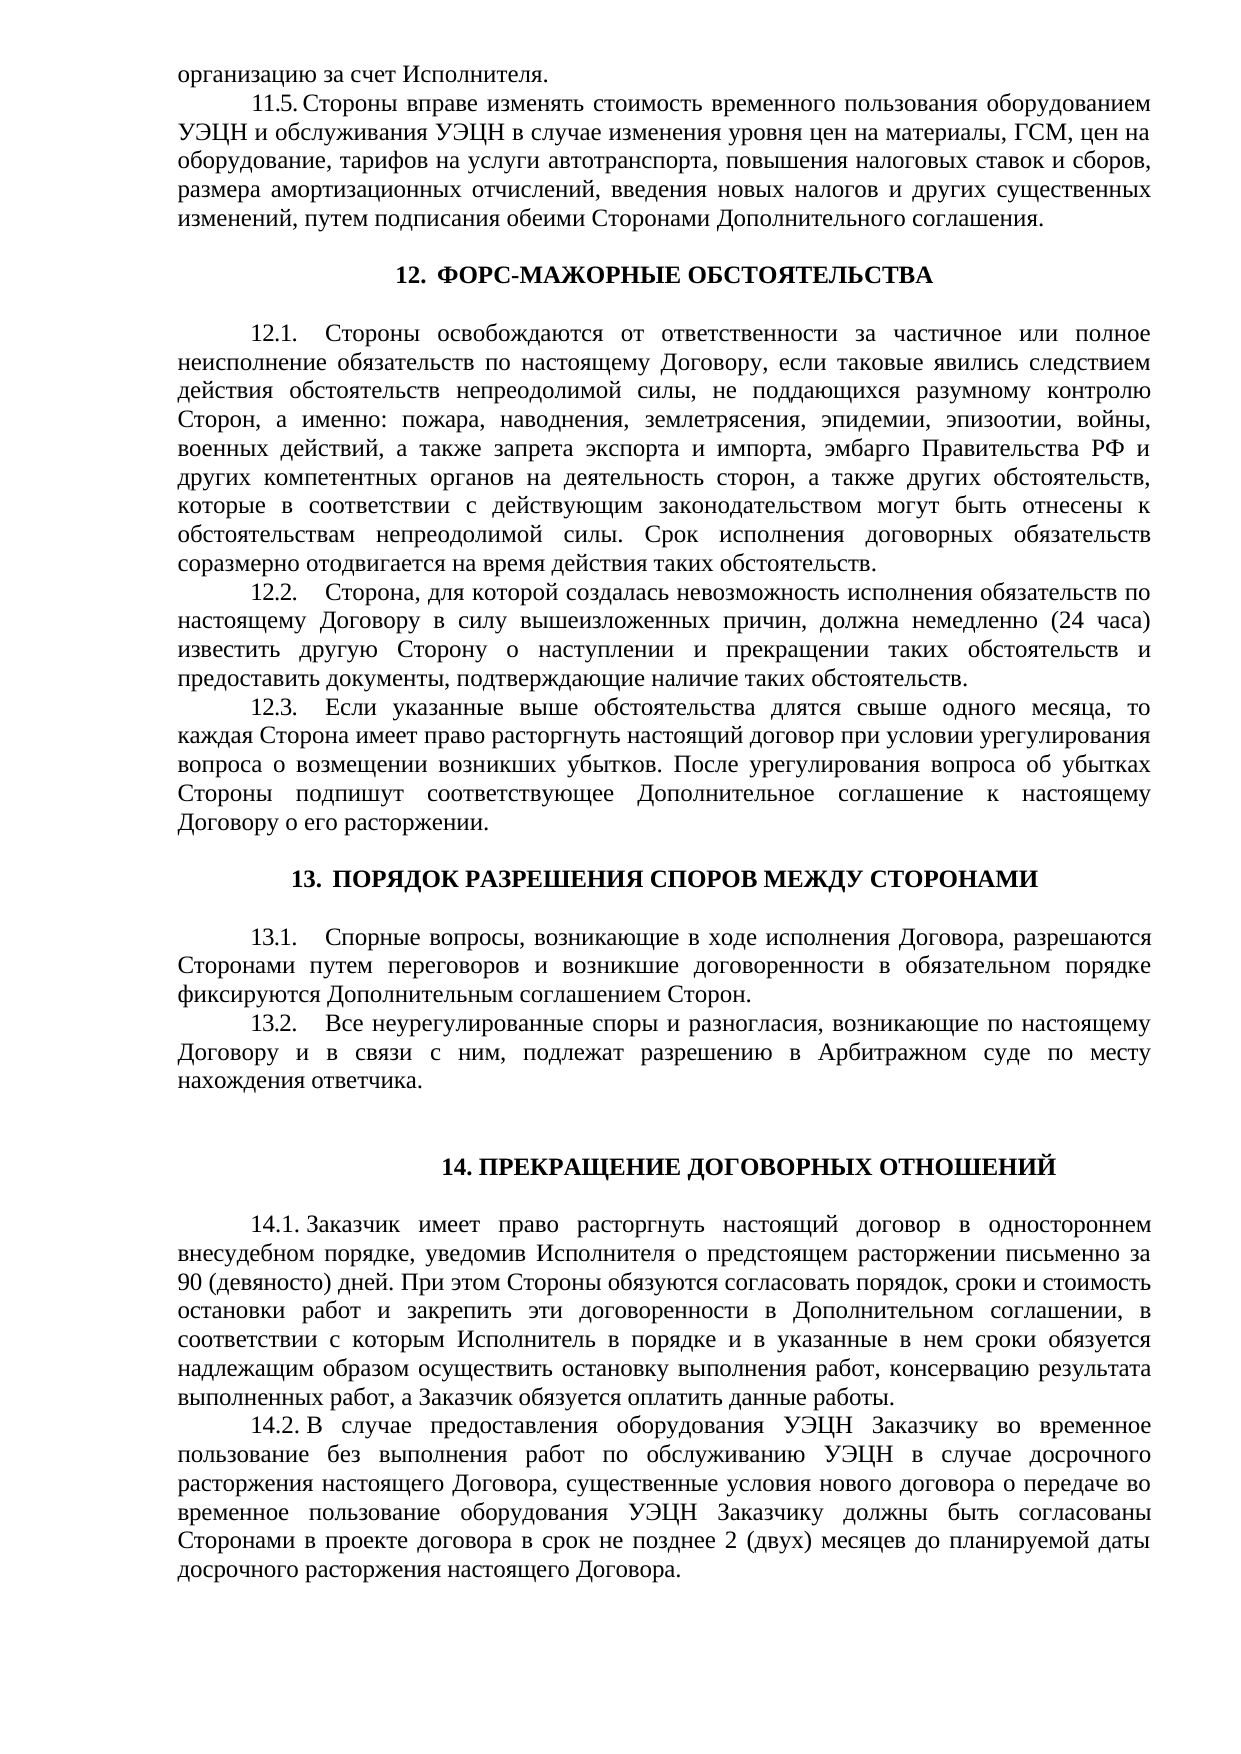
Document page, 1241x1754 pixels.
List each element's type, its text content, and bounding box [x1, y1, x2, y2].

list Все неурегулированные споры и разногласия, возникающие по настоящему Договору и в связи с ним, подлежат разрешению в Арбитражном суде по месту нахождения ответчика. [177, 1008, 1152, 1094]
text 14.1. Заказчик имеет право расторгнуть настоящий договор в одностороннем внесудебном порядке, уведомив Исполнителя о предстоящем расторжении письменно за 90 (девяносто) дней. При этом Стороны обязуются согласовать порядок, сроки и стоимость остановки работ и закрепить эти договоренности в Дополнительном соглашении, в соответствии с которым Исполнитель в порядке и в указанные в нем сроки обязуется надлежащим образом осуществить остановку выполнения работ, консервацию результата выполненных работ, а Заказчик обязуется оплатить данные работы. [177, 1209, 1152, 1410]
list ПОРЯДОК РАЗРЕШЕНИЯ СПОРОВ МЕЖДУ СТОРОНАМИ [177, 864, 1152, 893]
list ПРЕКРАЩЕНИЕ ДОГОВОРНЫХ ОТНОШЕНИЙ [346, 1152, 1152, 1180]
list Стороны освобождаются от ответственности за частичное или полное неисполнение обязательств по настоящему Договору, если таковые явились следствием действия обстоятельств непреодолимой силы, не поддающихся разумному контролю Сторон, а именно: пожара, наводнения, землетрясения, эпидемии, эпизоотии, войны, военных действий, а также запрета экспорта и импорта, эмбарго Правительства РФ и других компетентных органов на деятельность сторон, а также других обстоятельств, которые в соответствии с действующим законодательством могут быть отнесены к обстоятельствам непреодолимой силы. Срок исполнения договорных обязательств соразмерно отодвигается на время действия таких обстоятельств. [177, 318, 1152, 577]
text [177, 59, 1152, 88]
list ФОРС-МАЖОРНЫЕ ОБСТОЯТЕЛЬСТВА [177, 260, 1152, 289]
list Если указанные выше обстоятельства длятся свыше одного месяца, то каждая Сторона имеет право расторгнуть настоящий договор при условии урегулирования вопроса о возмещении возникших убытков. После урегулирования вопроса об убытках Стороны подпишут соответствующее Дополнительное соглашение к настоящему Договору о его расторжении. [177, 692, 1152, 835]
text 14.2. В случае предоставления оборудования УЭЦН Заказчику во временное пользование без выполнения работ по обслуживанию УЭЦН в случае досрочного расторжения настоящего Договора, существенные условия нового договора о передаче во временное пользование оборудования УЭЦН Заказчику должны быть согласованы Сторонами в проекте договора в срок не позднее 2 (двух) месяцев до планируемой даты досрочного расторжения настоящего Договора. [177, 1410, 1152, 1583]
list Спорные вопросы, возникающие в ходе исполнения Договора, разрешаются Сторонами путем переговоров и возникшие договоренности в обязательном порядке фиксируются Дополнительным соглашением Сторон. [177, 922, 1152, 1008]
list Сторона, для которой создалась невозможность исполнения обязательств по настоящему Договору в силу вышеизложенных причин, должна немедленно (24 часа) известить другую Сторону о наступлении и прекращении таких обстоятельств и предоставить документы, подтверждающие наличие таких обстоятельств. [177, 577, 1152, 692]
list Стороны вправе изменять стоимость временного пользования оборудованием УЭЦН и обслуживания УЭЦН в случае изменения уровня цен на материалы, ГСМ, цен на оборудование, тарифов на услуги автотранспорта, повышения налоговых ставок и сборов, размера амортизационных отчислений, введения новых налогов и других существенных изменений, путем подписания обеими Сторонами Дополнительного соглашения. [177, 88, 1152, 232]
